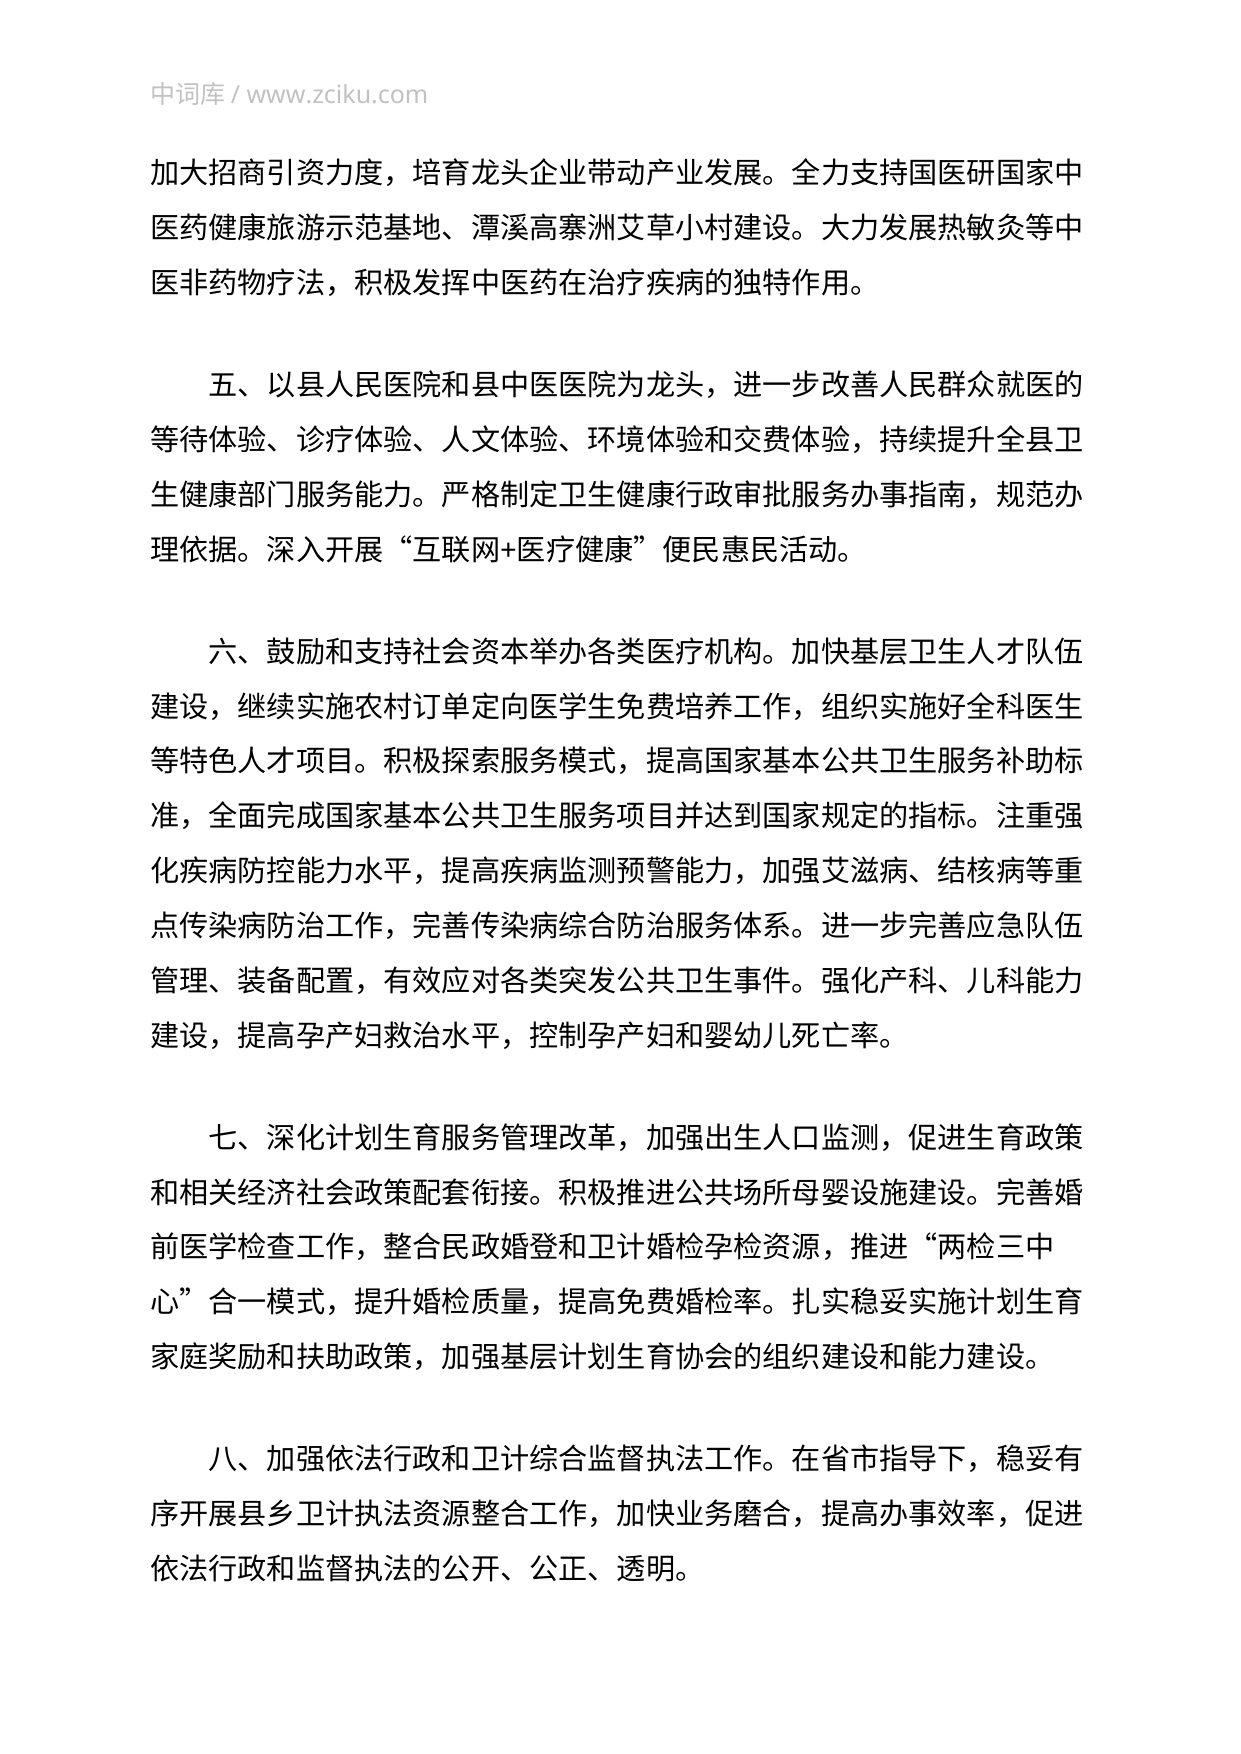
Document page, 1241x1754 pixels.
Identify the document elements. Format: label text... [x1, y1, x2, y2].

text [150, 150, 1090, 302]
text 五、以县人民医院和县中医医院为龙头，进一步改善人民群众就医的等待体验、诊疗体验、人文体验、环境体验和交费体验，持续提升全县卫生健康部门服务能力。严格制定卫生健康行政审批服务办事指南，规范办理依据。深入开展“互联网+医疗健康”便民惠民活动。 [150, 362, 1090, 569]
text 六、鼓励和支持社会资本举办各类医疗机构。加快基层卫生人才队伍建设，继续实施农村订单定向医学生免费培养工作，组织实施好全科医生等特色人才项目。积极探索服务模式，提高国家基本公共卫生服务补助标准，全面完成国家基本公共卫生服务项目并达到国家规定的指标。注重强化疾病防控能力水平，提高疾病监测预警能力，加强艾滋病、结核病等重点传染病防治工作，完善传染病综合防治服务体系。进一步完善应急队伍管理、装备配置，有效应对各类突发公共卫生事件。强化产科、儿科能力建设，提高孕产妇救治水平，控制孕产妇和婴幼儿死亡率。 [150, 628, 1090, 1055]
text 八、加强依法行政和卫计综合监督执法工作。在省市指导下，稳妥有序开展县乡卫计执法资源整合工作，加快业务磨合，提高办事效率，促进依法行政和监督执法的公开、公正、透明。 [150, 1436, 1090, 1588]
text 七、深化计划生育服务管理改革，加强出生人口监测，促进生育政策和相关经济社会政策配套衔接。积极推进公共场所母婴设施建设。完善婚前医学检查工作，整合民政婚登和卫计婚检孕检资源，推进“两检三中心”合一模式，提升婚检质量，提高免费婚检率。扎实稳妥实施计划生育家庭奖励和扶助政策，加强基层计划生育协会的组织建设和能力建设。 [150, 1114, 1090, 1376]
